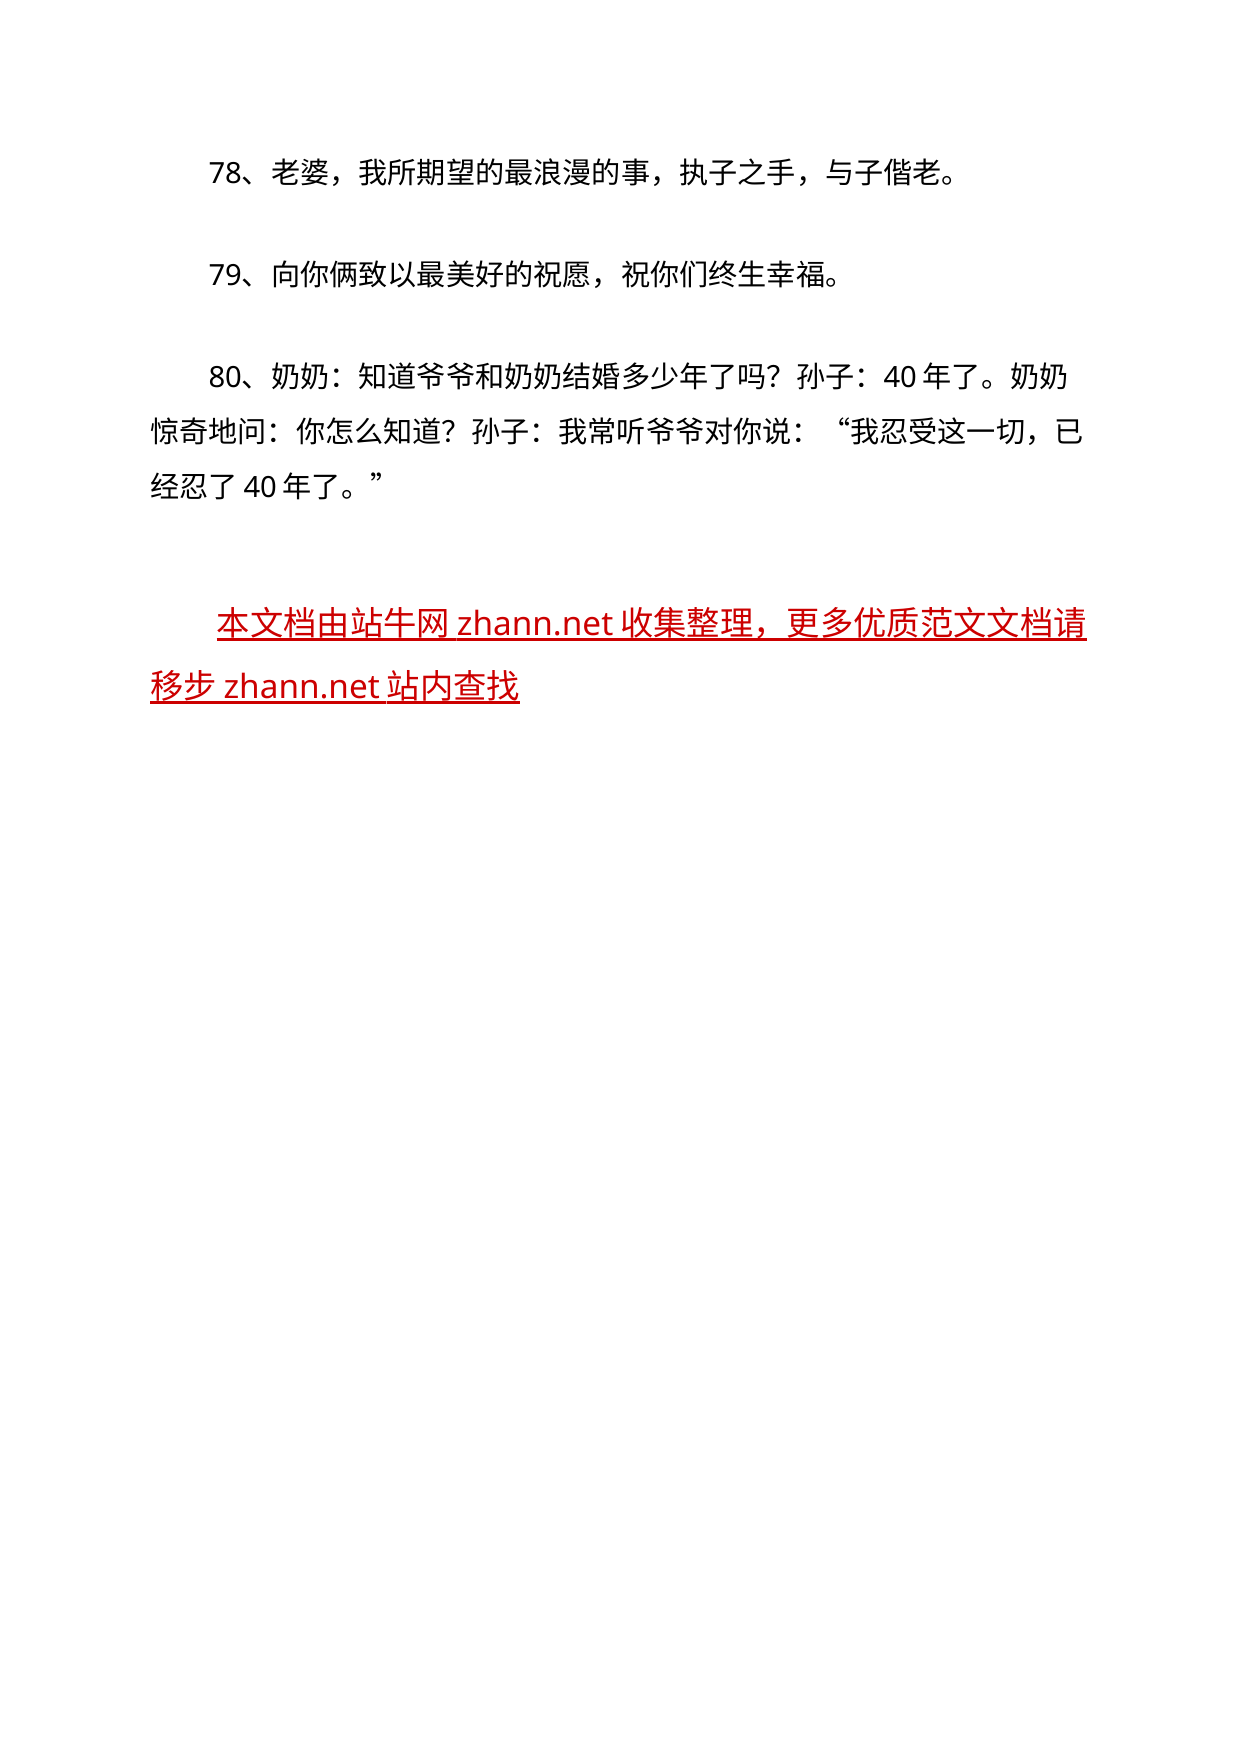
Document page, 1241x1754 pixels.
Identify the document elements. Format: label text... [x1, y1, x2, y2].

text 本文档由站牛网zhann.net收集整理，更多优质范文文档请移步zhann.net站内查找 [150, 597, 1090, 708]
text 80、奶奶：知道爷爷和奶奶结婚多少年了吗？孙子：40年了。奶奶惊奇地问：你怎么知道？孙子：我常听爷爷对你说：“我忍受这一切，已经忍了40年了。” [150, 354, 1090, 506]
text 79、向你俩致以最美好的祝愿，祝你们终生幸福。 [150, 252, 1090, 294]
text 78、老婆，我所期望的最浪漫的事，执子之手，与子偕老。 [150, 150, 1090, 192]
